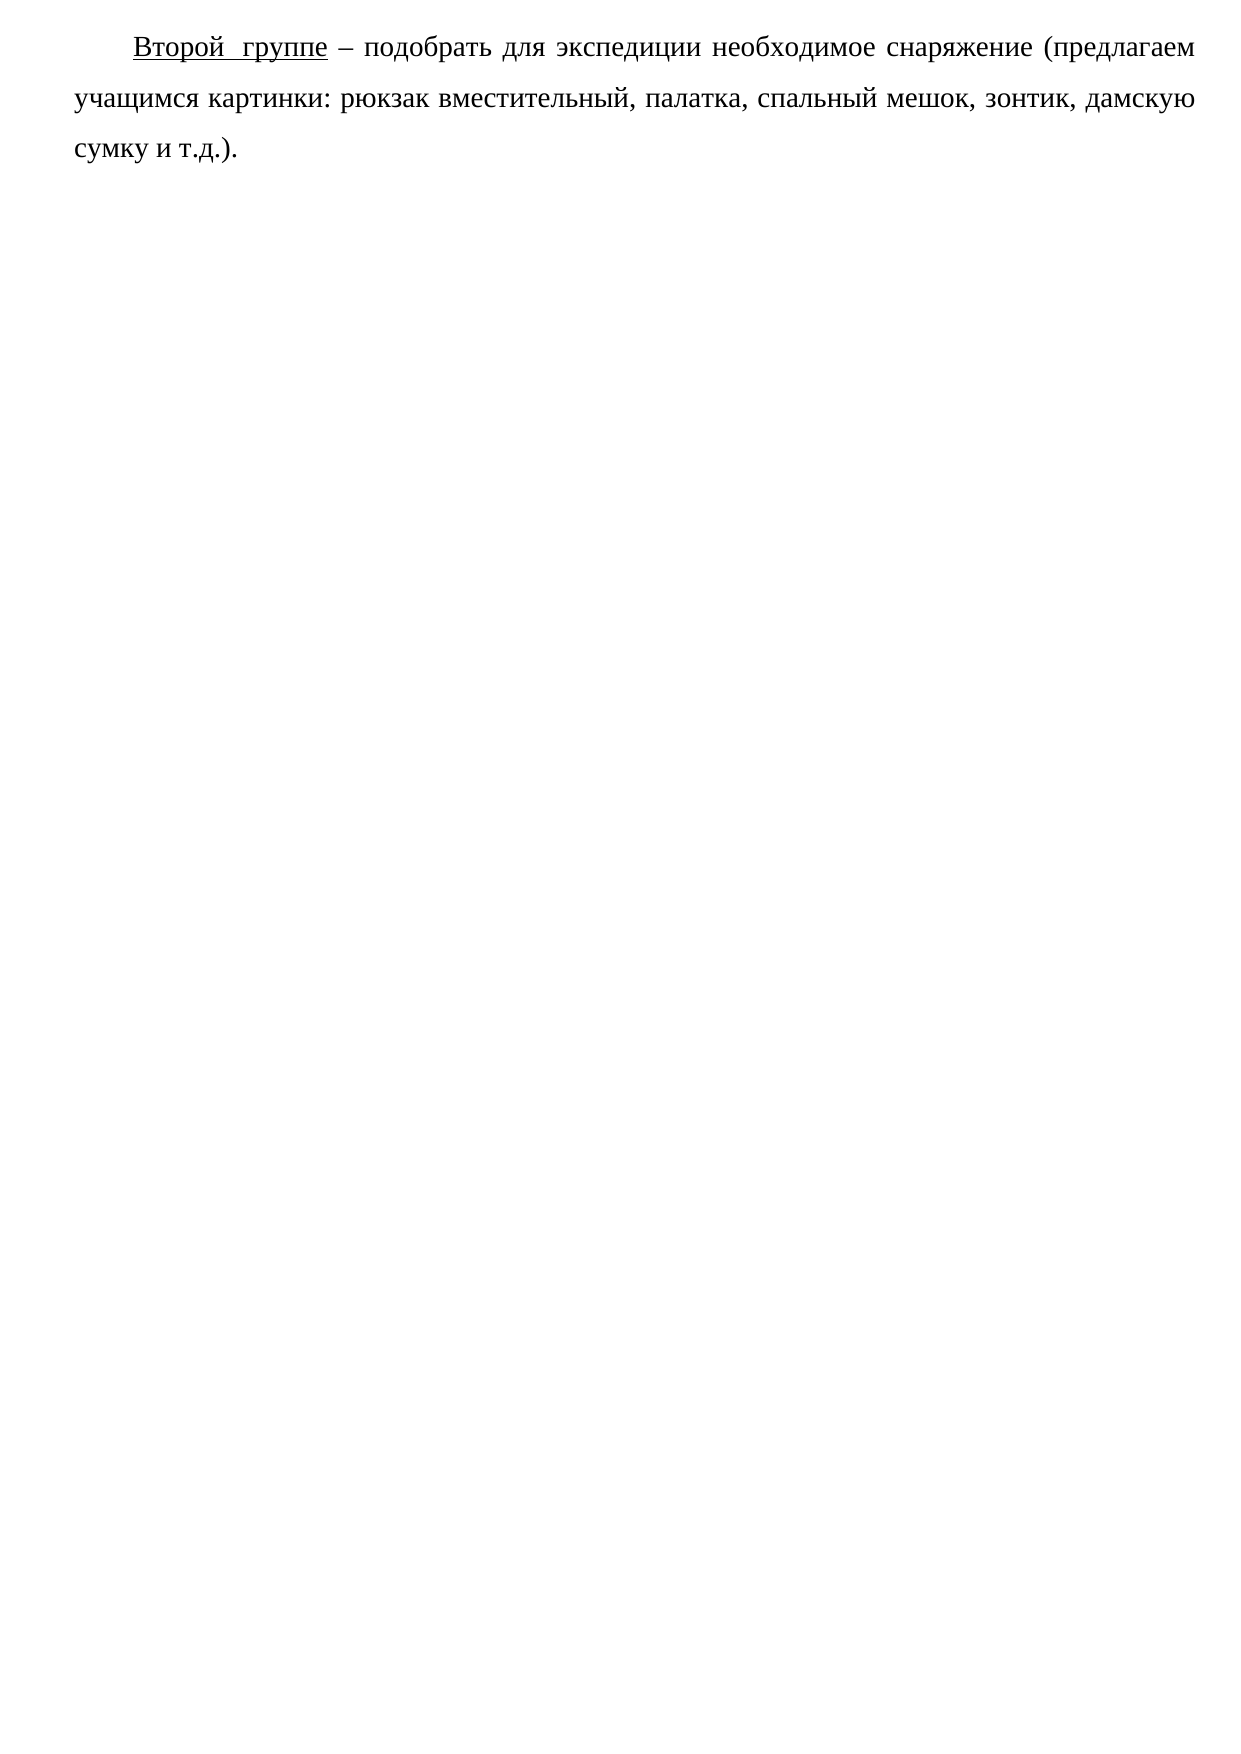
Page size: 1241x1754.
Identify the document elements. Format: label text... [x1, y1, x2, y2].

text Второй группе – подобрать для экспедиции необходимое снаряжение (предлагаем учащимся картинки: рюкзак вместительный, палатка, спальный мешок, зонтик, дамскую сумку и т.д.). [74, 29, 1196, 164]
